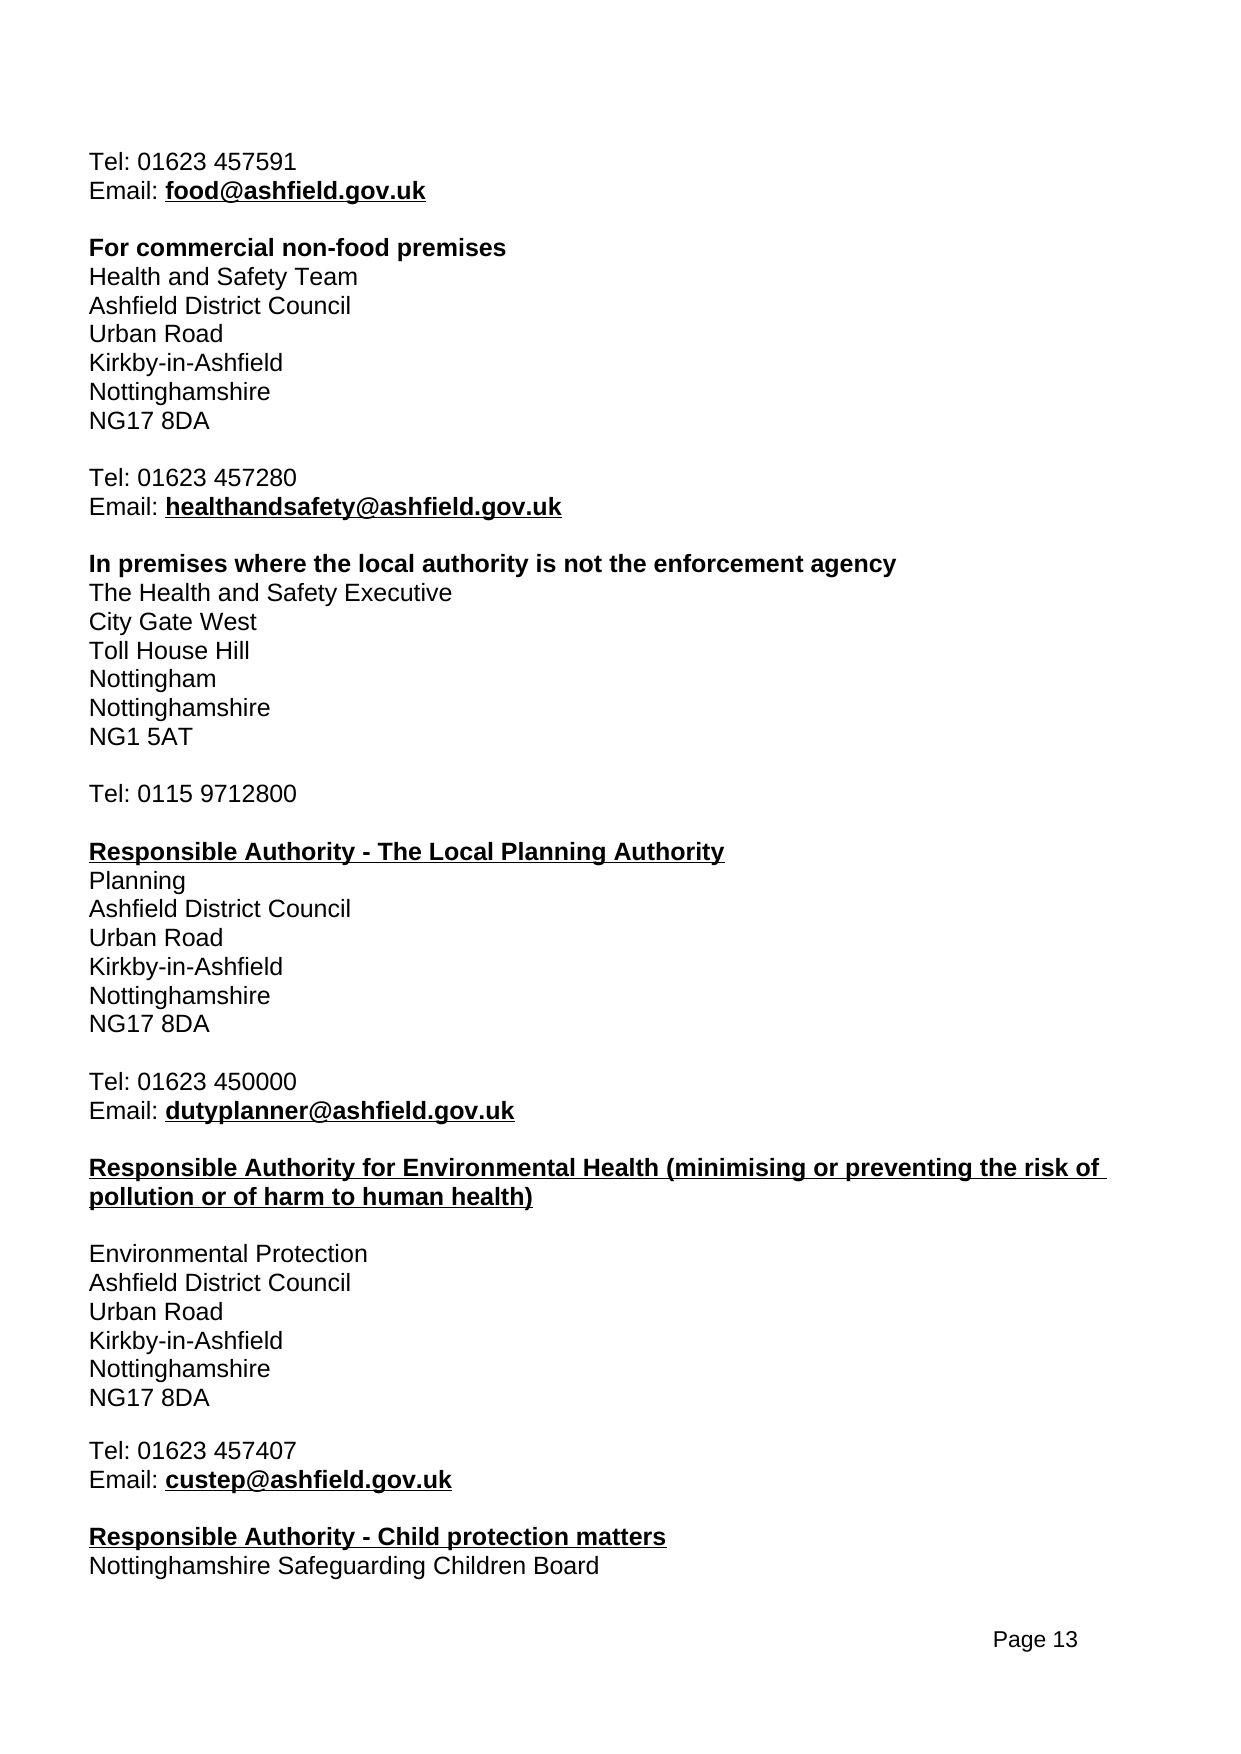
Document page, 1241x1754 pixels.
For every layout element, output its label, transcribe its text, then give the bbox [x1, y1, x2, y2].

text NG17 8DA Tel: 01623 450000 [89, 1009, 1152, 1096]
text Responsible Authority - Child protection matters Nottinghamshire Safeguarding Children Board [89, 1522, 1152, 1580]
text Nottinghamshire NG17 8DA [89, 1354, 1152, 1436]
text Ashfield District Council [89, 291, 1152, 319]
text Tel: 01623 457407 Email: custep@ashfield.gov.uk [89, 1436, 1152, 1493]
text Toll House Hill Nottingham [89, 636, 1152, 693]
text For commercial non-food premises [89, 233, 1152, 262]
text Responsible Authority - The Local Planning Authority Planning [89, 837, 1152, 894]
text Tel: 0115 9712800 [89, 779, 1152, 808]
text Kirkby-in-Ashfield [89, 348, 1152, 377]
text Email: dutyplanner@ashfield.gov.uk Responsible Authority for Environmental Health (minimising or preventing the risk of pollution or of harm to human health) [89, 1096, 1152, 1211]
text Ashfield District Council Urban Road Kirkby-in-Ashfield Nottinghamshire [89, 894, 1152, 1009]
text Urban Road [89, 319, 1152, 348]
text In premises where the local authority is not the enforcement agency The Health and Safety Executive City Gate West [89, 549, 1152, 636]
text Nottinghamshire NG1 5AT [89, 693, 1152, 751]
text Nottinghamshire NG17 8DA [89, 377, 1152, 434]
text Urban Road [89, 1297, 1152, 1326]
text Environmental Protection [89, 1239, 1152, 1268]
text Health and Safety Team [89, 262, 1152, 291]
text Kirkby-in-Ashfield [89, 1326, 1152, 1354]
text Tel: 01623 457591 Email: food@ashfield.gov.uk [89, 118, 1152, 204]
text Ashfield District Council [89, 1268, 1152, 1297]
text Tel: 01623 457280 Email: healthandsafety@ashfield.gov.uk [89, 463, 1152, 521]
